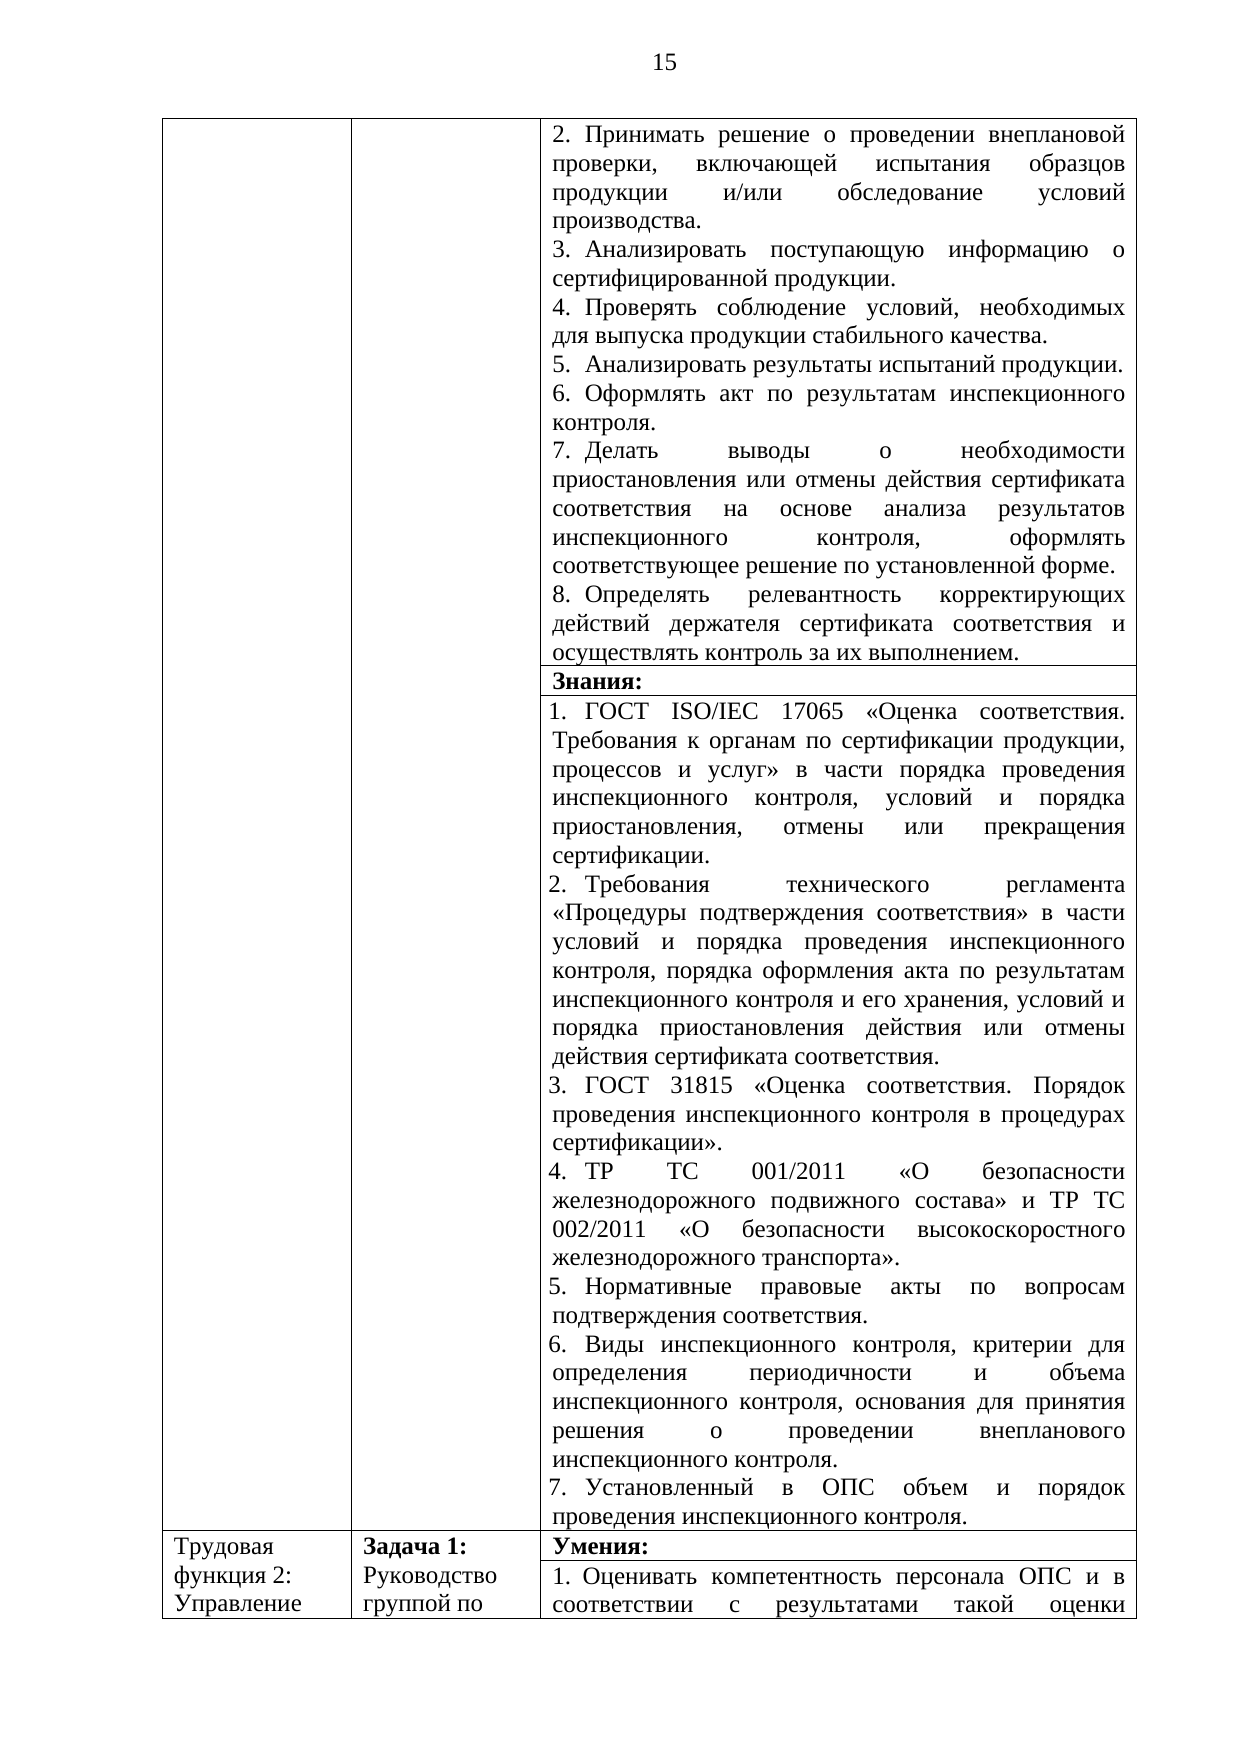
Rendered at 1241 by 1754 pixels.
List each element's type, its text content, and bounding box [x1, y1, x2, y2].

table_cell ГОСТ ISO/IEC 17065 «Оценка соответствия. Требования к органам по сертификации продукции, процессов и услуг» в части порядка проведения инспекционного контроля, условий и порядка приостановления, отмены или прекращения сертификации. Требования технического регламента «Процедуры подтверждения соответствия» в части условий и порядка проведения инспекционного контроля, порядка оформления акта по результатам инспекционного контроля и его хранения, условий и порядка приостановления действия или отмены действия сертификата соответствия. ГОСТ 31815 «Оценка соответствия. Порядок проведения инспекционного контроля в процедурах сертификации». ТР ТС 001/2011 «О безопасности железнодорожного подвижного состава» и ТР ТС 002/2011 «О безопасности высокоскоростного железнодорожного транспорта». Нормативные правовые акты по вопросам подтверждения соответствия. Виды инспекционного контроля, критерии для определения периодичности и объема инспекционного контроля, основания для принятия решения о проведении внепланового инспекционного контроля. Установленный в ОПС объем и порядок проведения инспекционного контроля. [541, 696, 1136, 1530]
table_cell Умения: [541, 1531, 1136, 1560]
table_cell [541, 1561, 1136, 1618]
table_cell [541, 119, 1136, 665]
table_cell Трудовая функция 2: Управление ресурсами ОПС [163, 1531, 351, 1618]
table_cell Задача 1: Руководство группой по оценке [352, 1531, 540, 1618]
table_cell Знания: [541, 666, 1136, 695]
